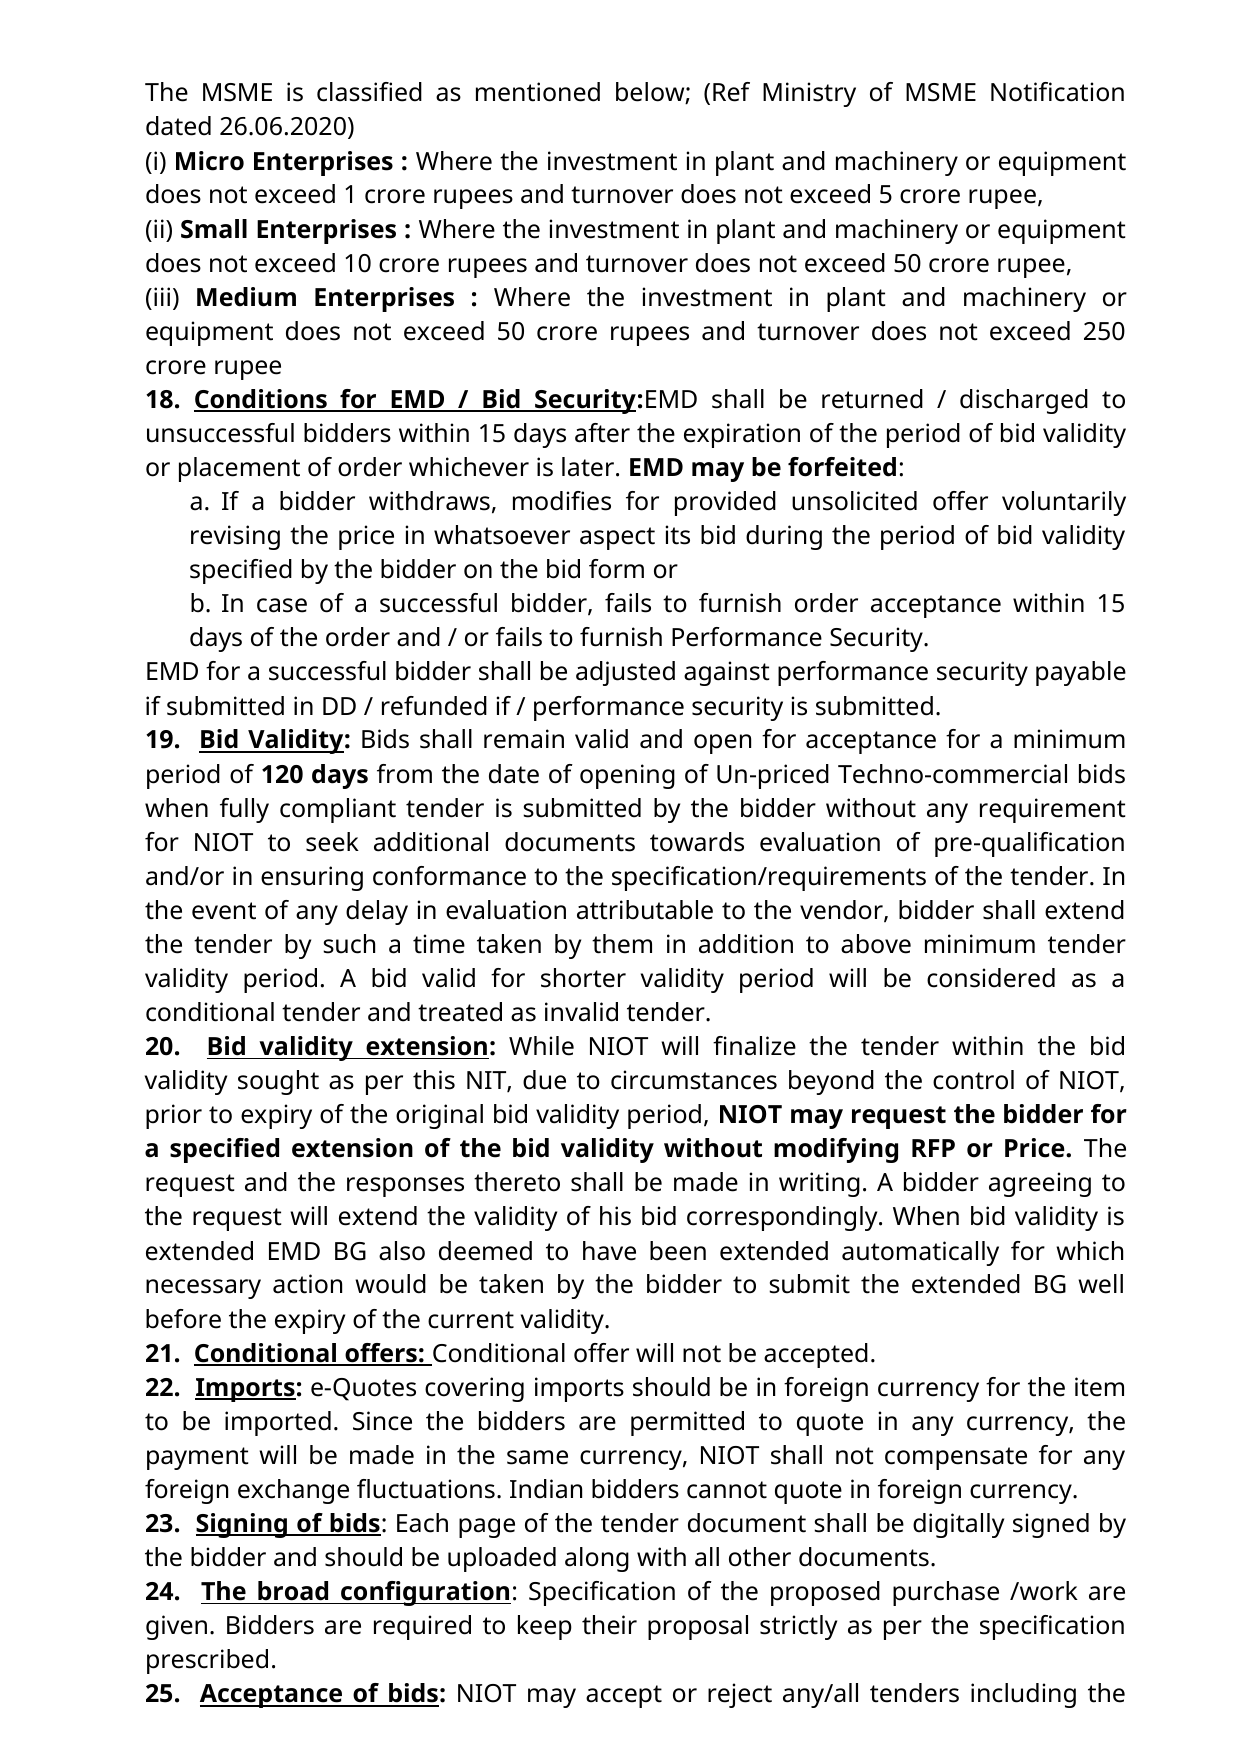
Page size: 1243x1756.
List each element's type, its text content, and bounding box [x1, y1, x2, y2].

text EMD for a successful bidder shall be adjusted against performance security payable if submitted in DD / refunded if / performance security is submitted. [144, 654, 1127, 722]
text 21. Conditional offers: Conditional offer will not be accepted. [145, 1335, 1127, 1369]
list In case of a successful bidder, fails to furnish order acceptance within 15 days of the order and / or fails to furnish Performance Security. [189, 586, 1127, 654]
text 18. Conditions for EMD / Bid Security:EMD shall be returned / discharged to unsuccessful bidders within 15 days after the expiration of the period of bid validity or placement of order whichever is later. EMD may be forfeited: [145, 382, 1127, 484]
text (i) Micro Enterprises : Where the investment in plant and machinery or equipment does not exceed 1 crore rupees and turnover does not exceed 5 crore rupee, [145, 143, 1127, 211]
text 23. Signing of bids: Each page of the tender document shall be digitally signed by the bidder and should be uploaded along with all other documents. [144, 1506, 1127, 1574]
text 19. Bid Validity: Bids shall remain valid and open for acceptance for a minimum period of 120 days from the date of opening of Un-priced Techno-commercial bids when fully compliant tender is submitted by the bidder without any requirement for NIOT to seek additional documents towards evaluation of pre-qualification and/or in ensuring conformance to the specification/requirements of the tender. In the event of any delay in evaluation attributable to the vendor, bidder shall extend the tender by such a time taken by them in addition to above minimum tender validity period. A bid valid for shorter validity period will be considered as a conditional tender and treated as invalid tender. [145, 722, 1127, 1029]
text 20. Bid validity extension: While NIOT will finalize the tender within the bid validity sought as per this NIT, due to circumstances beyond the control of NIOT, prior to expiry of the original bid validity period, NIOT may request the bidder for a specified extension of the bid validity without modifying RFP or Price. The request and the responses thereto shall be made in writing. A bidder agreeing to the request will extend the validity of his bid correspondingly. When bid validity is extended EMD BG also deemed to have been extended automatically for which necessary action would be taken by the bidder to submit the extended BG well before the expiry of the current validity. [144, 1029, 1127, 1335]
text The MSME is classified as mentioned below; (Ref Ministry of MSME Notification dated 26.06.2020) [145, 75, 1127, 143]
text 24. The broad configuration: Specification of the proposed purchase /work are given. Bidders are required to keep their proposal strictly as per the specification prescribed. [145, 1574, 1127, 1676]
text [144, 1676, 1127, 1710]
list If a bidder withdraws, modifies for provided unsolicited offer voluntarily revising the price in whatsoever aspect its bid during the period of bid validity specified by the bidder on the bid form or [189, 484, 1127, 586]
text 22. Imports: e-Quotes covering imports should be in foreign currency for the item to be imported. Since the bidders are permitted to quote in any currency, the payment will be made in the same currency, NIOT shall not compensate for any foreign exchange fluctuations. Indian bidders cannot quote in foreign currency. [145, 1369, 1127, 1506]
text (ii) Small Enterprises : Where the investment in plant and machinery or equipment does not exceed 10 crore rupees and turnover does not exceed 50 crore rupee, [145, 211, 1127, 279]
text (iii) Medium Enterprises : Where the investment in plant and machinery or equipment does not exceed 50 crore rupees and turnover does not exceed 250 crore rupee [145, 279, 1127, 382]
